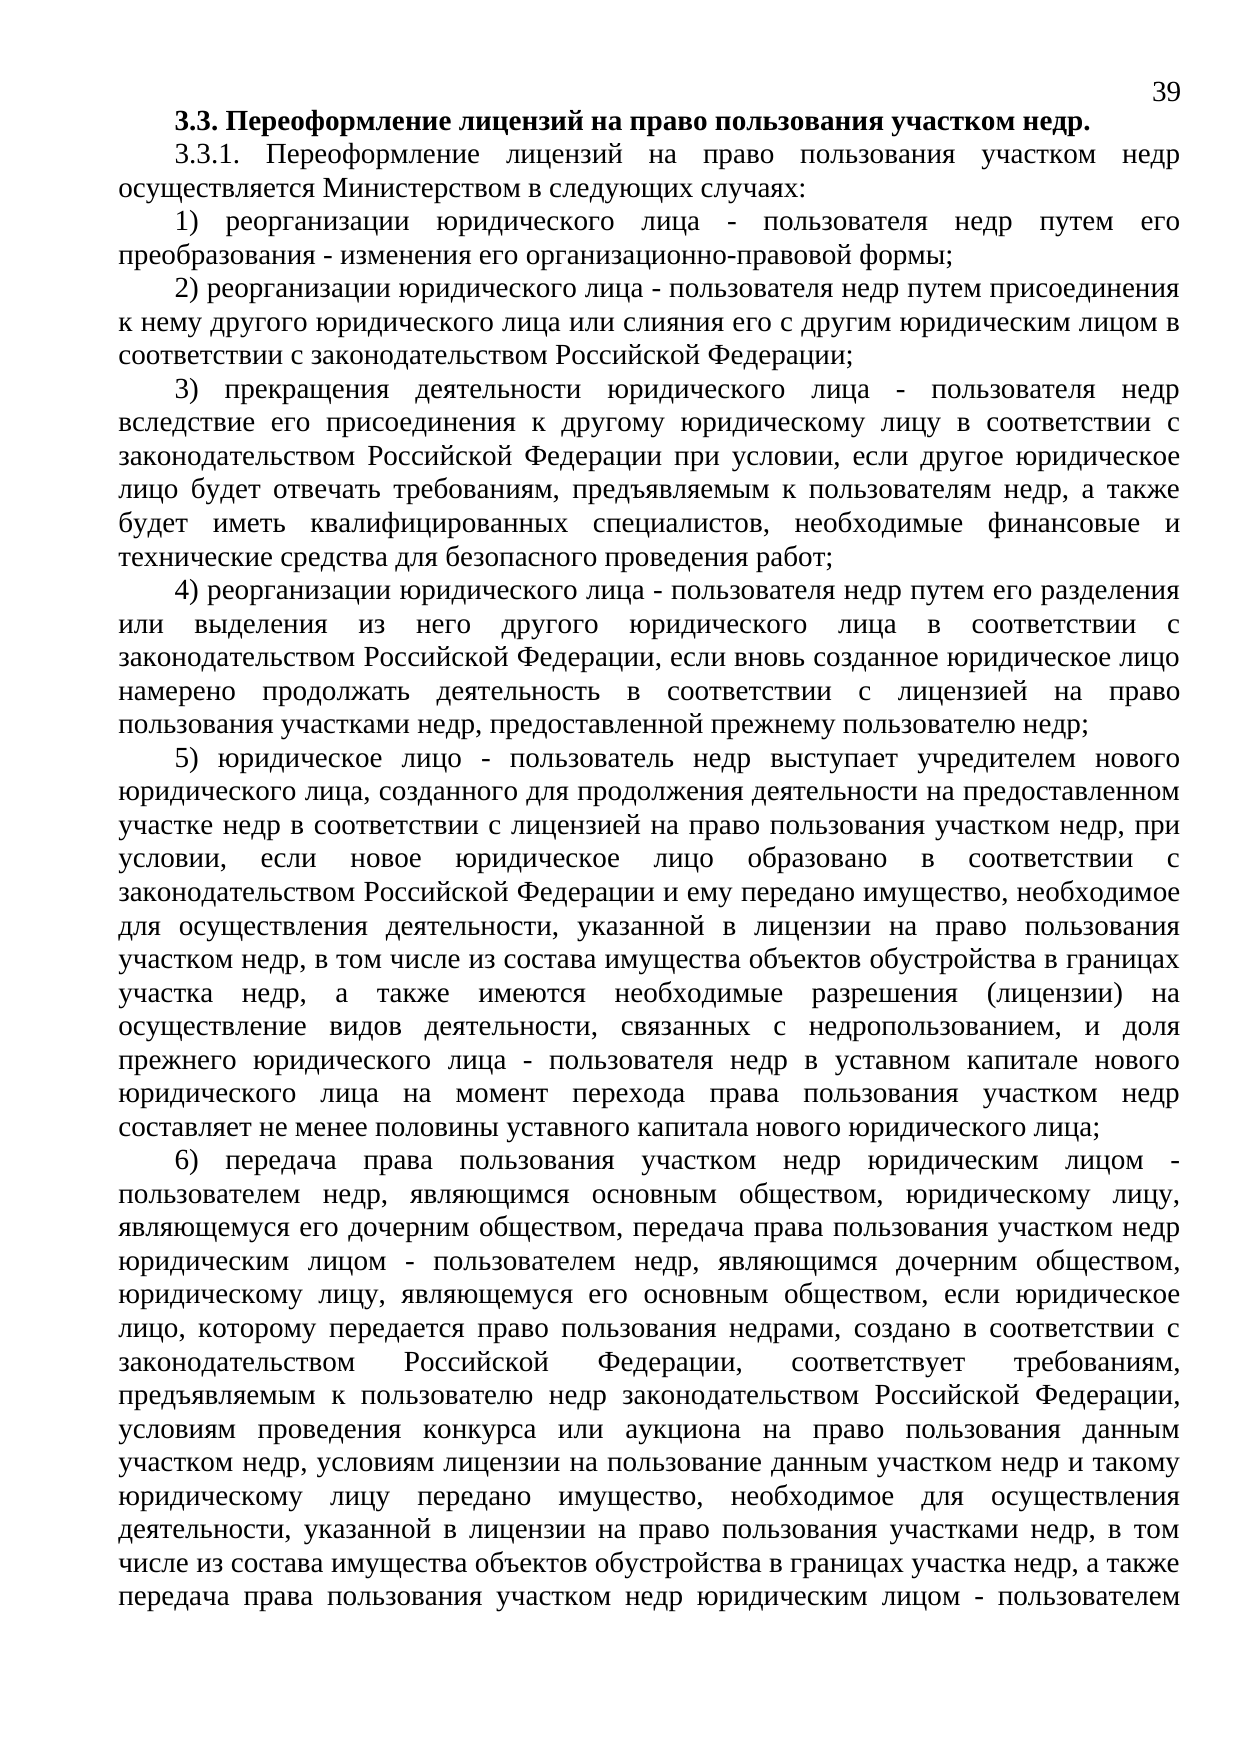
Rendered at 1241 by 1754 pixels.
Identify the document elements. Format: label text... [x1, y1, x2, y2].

text 3) прекращения деятельности юридического лица - пользователя недр вследствие его присоединения к другому юридическому лицу в соответствии с законодательством Российской Федерации при условии, если другое юридическое лицо будет отвечать требованиям, предъявляемым к пользователям недр, а также будет иметь квалифицированных специалистов, необходимые финансовые и технические средства для безопасного проведения работ; [118, 371, 1181, 572]
text 1) реорганизации юридического лица - пользователя недр путем его преобразования - изменения его организационно-правовой формы; [118, 203, 1181, 270]
text 3.3.1. Переоформление лицензий на право пользования участком недр осуществляется Министерством в следующих случаях: [118, 136, 1181, 203]
text 5) юридическое лицо - пользователь недр выступает учредителем нового юридического лица, созданного для продолжения деятельности на предоставленном участке недр в соответствии с лицензией на право пользования участком недр, при условии, если новое юридическое лицо образовано в соответствии с законодательством Российской Федерации и ему передано имущество, необходимое для осуществления деятельности, указанной в лицензии на право пользования участком недр, в том числе из состава имущества объектов обустройства в границах участка недр, а также имеются необходимые разрешения (лицензии) на осуществление видов деятельности, связанных с недропользованием, и доля прежнего юридического лица - пользователя недр в уставном капитале нового юридического лица на момент перехода права пользования участком недр составляет не менее половины уставного капитала нового юридического лица; [118, 740, 1181, 1142]
text 4) реорганизации юридического лица - пользователя недр путем его разделения или выделения из него другого юридического лица в соответствии с законодательством Российской Федерации, если вновь созданное юридическое лицо намерено продолжать деятельность в соответствии с лицензией на право пользования участками недр, предоставленной прежнему пользователю недр; [118, 572, 1181, 740]
text 2) реорганизации юридического лица - пользователя недр путем присоединения к нему другого юридического лица или слияния его с другим юридическим лицом в соответствии с законодательством Российской Федерации; [118, 270, 1181, 371]
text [118, 1142, 1181, 1612]
text 3.3. Переоформление лицензий на право пользования участком недр. [118, 103, 1181, 136]
